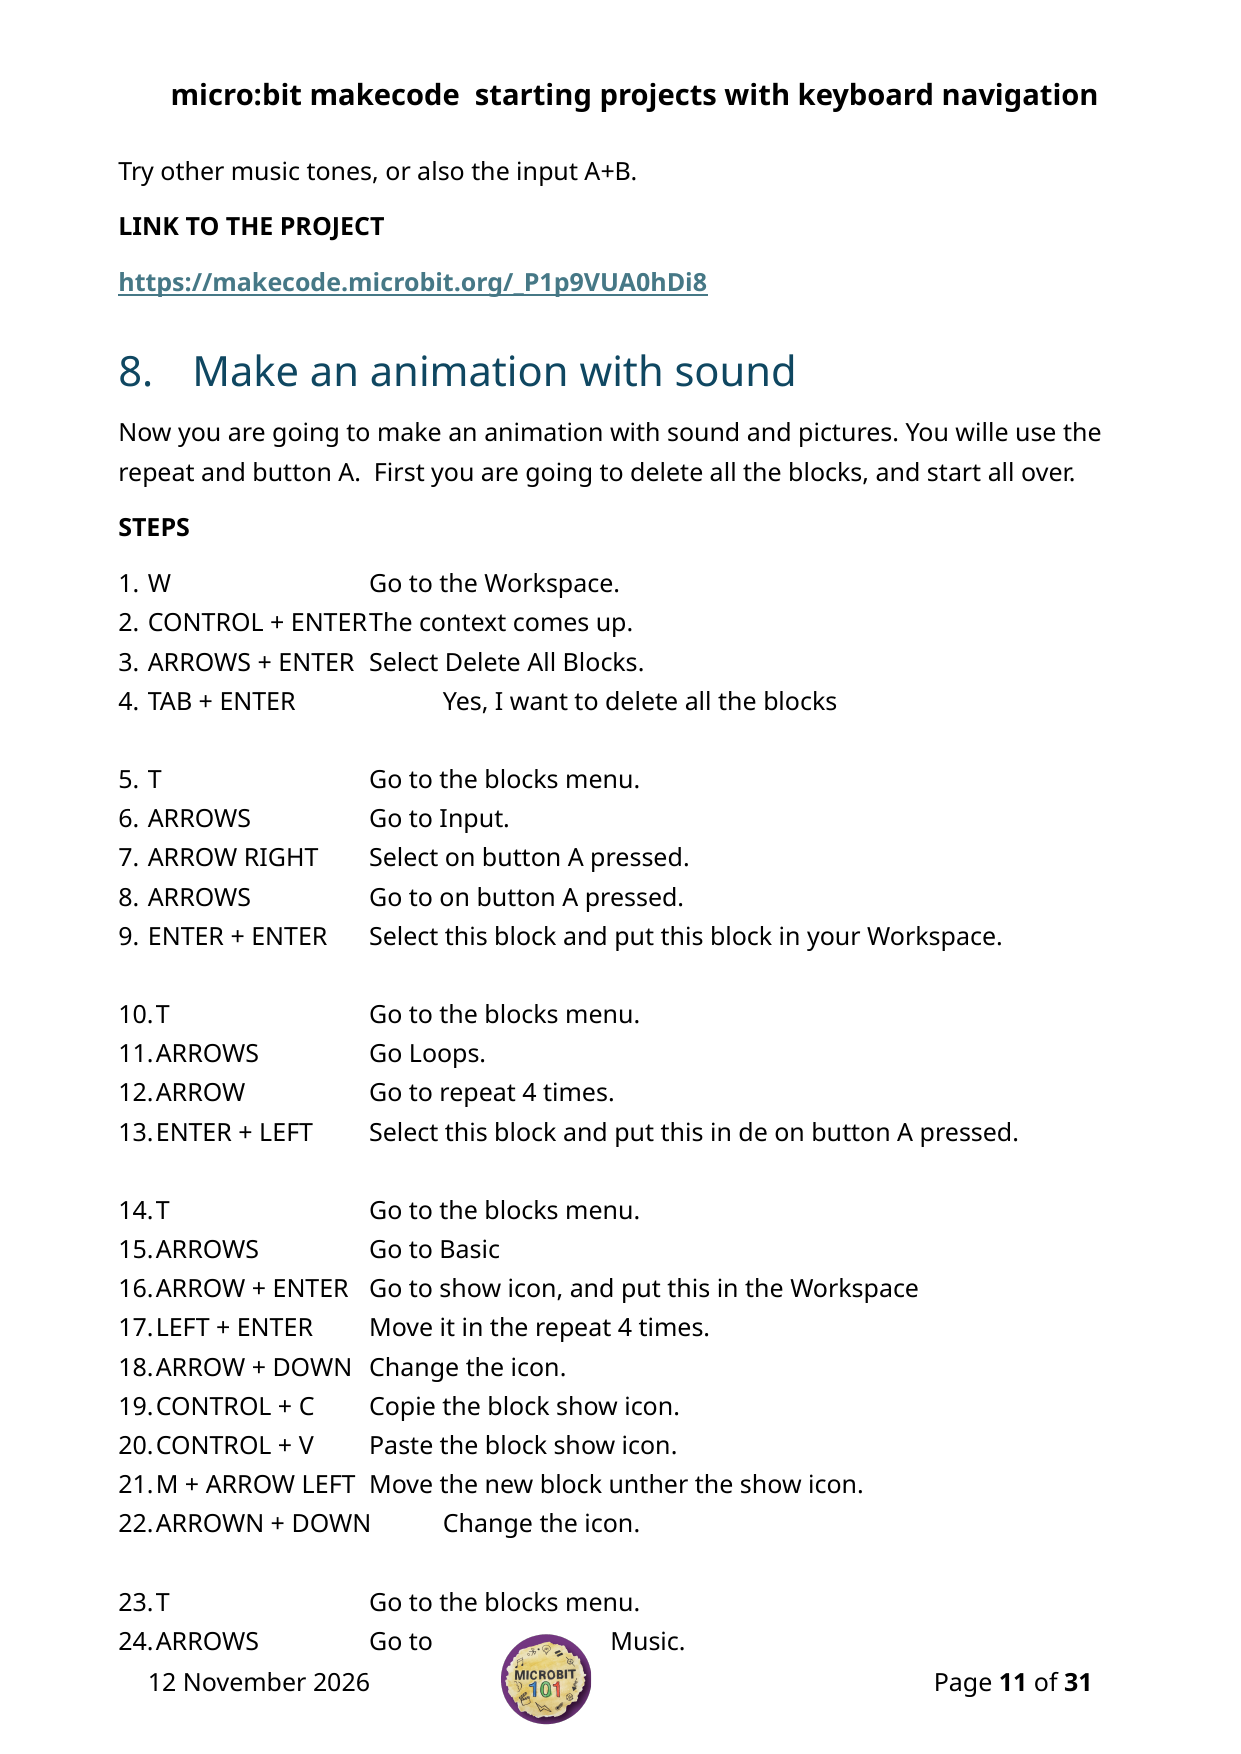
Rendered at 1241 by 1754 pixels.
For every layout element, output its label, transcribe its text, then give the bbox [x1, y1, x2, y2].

text STEPS [118, 510, 1152, 544]
text https://makecode.microbit.org/_P1p9VUA0hDi8 [118, 265, 1152, 299]
list ARROWS Go to on button A pressed. [118, 879, 1152, 913]
list CONTROL + C Copie the block show icon. [118, 1388, 1152, 1422]
list ARROWS Go Loops. [118, 1036, 1152, 1070]
list W Go to the Workspace. [118, 566, 1152, 600]
list TAB + ENTER Yes, I want to delete all the blocks [118, 683, 1152, 717]
picture [500, 1657, 592, 1725]
list LEFT + ENTER Move it in the repeat 4 times. [118, 1310, 1152, 1344]
list T Go to the blocks menu. [118, 997, 1152, 1031]
list M + ARROW LEFT Move the new block unther the show icon. [118, 1467, 1152, 1501]
list ARROWS + ENTER Select Delete All Blocks. [118, 644, 1152, 678]
list ENTER + ENTER Select this block and put this block in your Workspace. [118, 918, 1152, 952]
list ARROW Go to repeat 4 times. [118, 1075, 1152, 1109]
list ARROWS Go to Input. [118, 801, 1152, 835]
list ARROW RIGHT Select on button A pressed. [118, 840, 1152, 874]
list ARROW + DOWN Change the icon. [118, 1349, 1152, 1383]
list ARROWS Go to Music. [118, 1623, 1152, 1657]
list T Go to the blocks menu. [118, 762, 1152, 796]
list ENTER + LEFT Select this block and put this in de on button A pressed. [118, 1114, 1152, 1148]
list ARROWS Go to Basic [118, 1232, 1152, 1266]
list CONTROL + V Paste the block show icon. [118, 1427, 1152, 1462]
list T Go to the blocks menu. [118, 1584, 1152, 1618]
list T Go to the blocks menu. [118, 1192, 1152, 1227]
list CONTROL + ENTER The context comes up. [118, 605, 1152, 639]
text Try other music tones, or also the input A+B. [118, 153, 1152, 187]
text Now you are going to make an animation with sound and pictures. You wille use the repeat and button A. First you are going to delete all the blocks, and start all over. [118, 415, 1152, 488]
text LINK TO THE PROJECT [118, 209, 1152, 243]
list ARROW + ENTER Go to show icon, and put this in the Workspace [118, 1271, 1152, 1305]
list ARROWN + DOWN Change the icon. [118, 1506, 1152, 1540]
subtitle Make an animation with sound [118, 341, 1152, 398]
